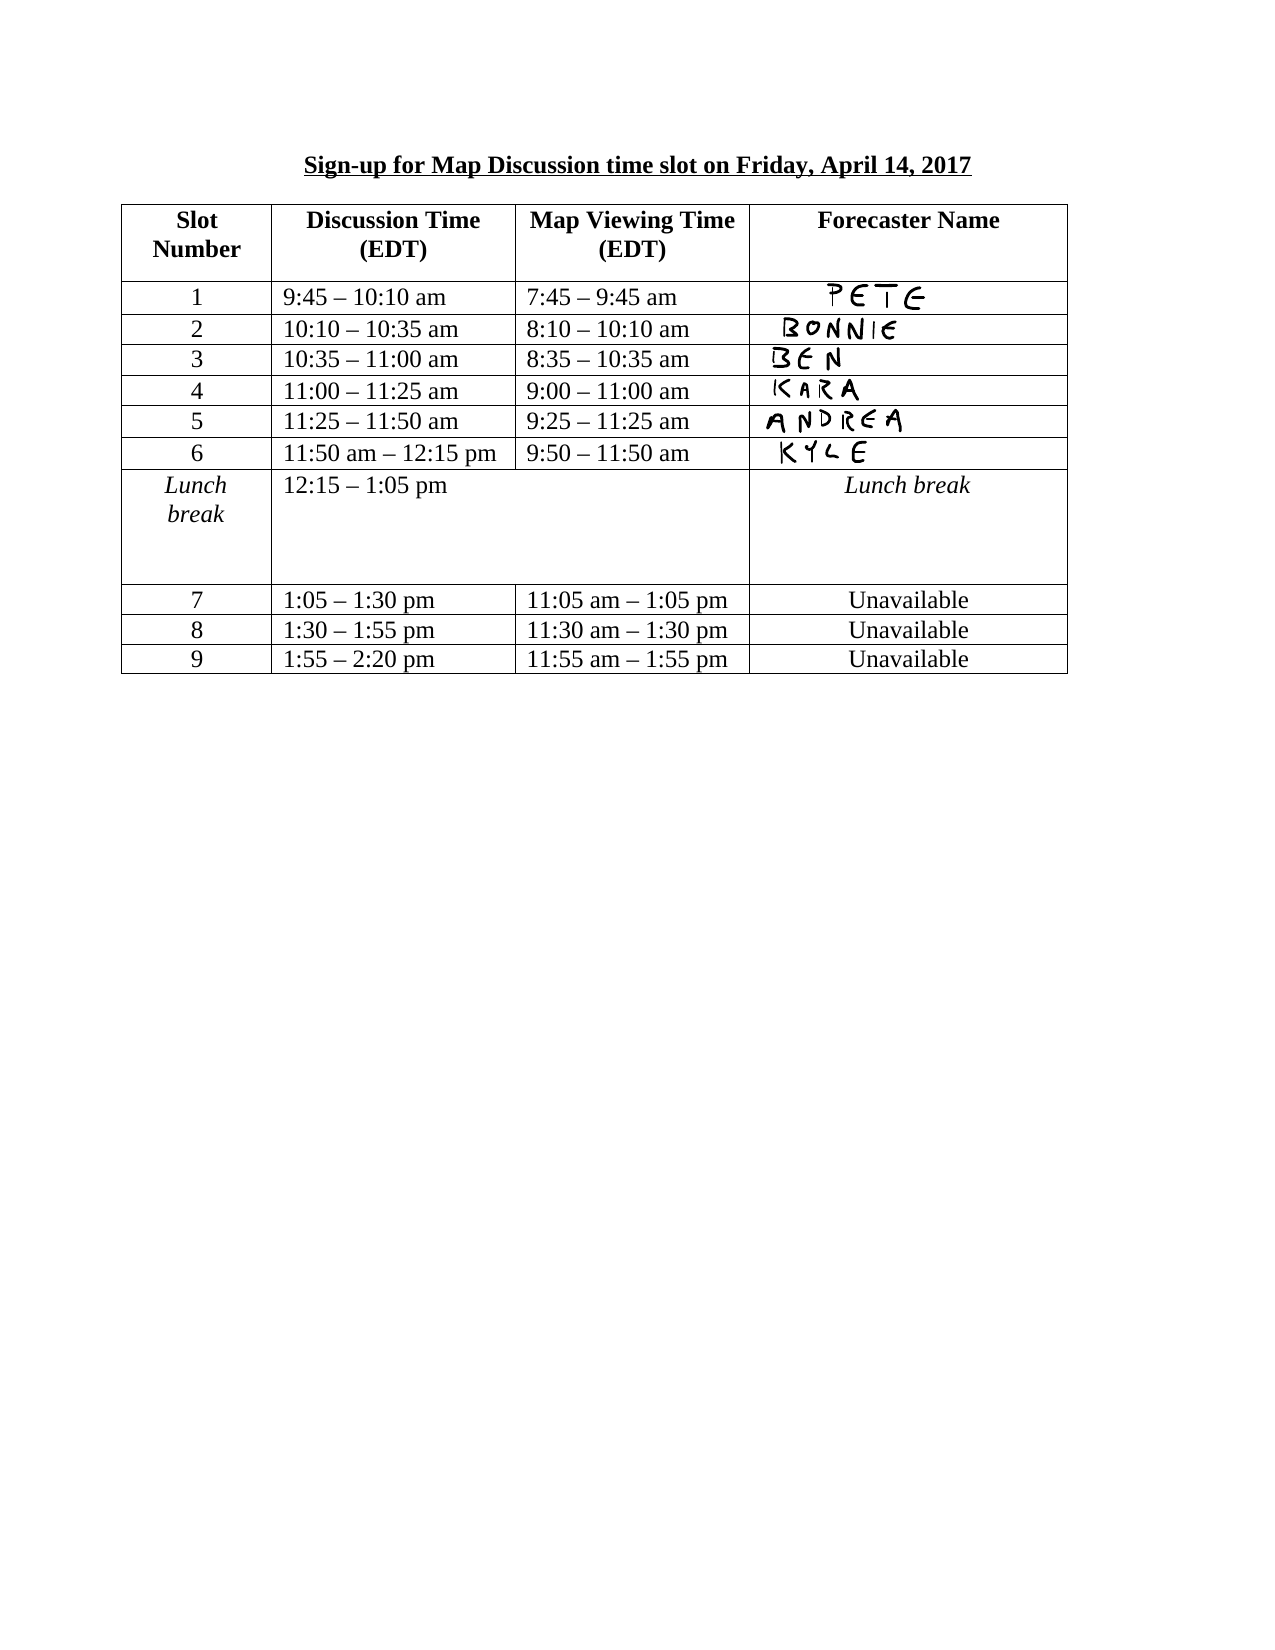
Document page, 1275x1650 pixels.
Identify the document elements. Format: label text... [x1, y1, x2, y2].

table_header Forecaster Name [750, 205, 1067, 281]
table_cell 8 [122, 615, 271, 643]
table_cell [750, 438, 1067, 469]
table_cell Unavailable [750, 645, 1067, 673]
table_cell Lunch break [122, 470, 271, 584]
table_cell 11:25 – 11:50 am [272, 406, 515, 437]
table_cell 11:00 – 11:25 am [272, 376, 515, 405]
table_cell 11:50 am – 12:15 pm [272, 438, 515, 469]
table_cell [750, 282, 1067, 313]
table_cell 10:10 – 10:35 am [272, 315, 515, 343]
table_cell 9:25 – 11:25 am [516, 406, 749, 437]
text Sign-up for Map Discussion time slot on Friday, April 14, 2017 [150, 150, 1125, 179]
table_cell 1:55 – 2:20 pm [272, 645, 515, 673]
table_cell 3 [122, 345, 271, 375]
table_cell 9:45 – 10:10 am [272, 282, 515, 313]
table_cell 10:35 – 11:00 am [272, 345, 515, 375]
table_header Slot Number [122, 205, 271, 281]
table_cell 4 [122, 376, 271, 405]
table_cell 7 [122, 585, 271, 614]
table_cell [750, 406, 1067, 437]
table_header Map Viewing Time (EDT) [516, 205, 749, 281]
table_cell Lunch break [750, 470, 1067, 584]
table_cell 2 [122, 315, 271, 343]
table_cell Unavailable [750, 615, 1067, 643]
table_cell [750, 345, 1067, 375]
table_cell 8:10 – 10:10 am [516, 315, 749, 343]
table_cell 9 [122, 645, 271, 673]
table_cell 8:35 – 10:35 am [516, 345, 749, 375]
table_cell 1:05 – 1:30 pm [272, 585, 515, 614]
table_cell [750, 376, 1067, 405]
table_cell 7:45 – 9:45 am [516, 282, 749, 313]
table_cell 5 [122, 406, 271, 437]
table_cell 6 [122, 438, 271, 469]
table_cell 1:30 – 1:55 pm [272, 615, 515, 643]
table_cell [750, 315, 1067, 343]
table_cell 11:05 am – 1:05 pm [516, 585, 749, 614]
table_cell 11:55 am – 1:55 pm [516, 645, 749, 673]
table_cell Unavailable [750, 585, 1067, 614]
table_cell 11:30 am – 1:30 pm [516, 615, 749, 643]
table_header Discussion Time (EDT) [272, 205, 515, 281]
table_cell 9:00 – 11:00 am [516, 376, 749, 405]
table_cell 12:15 – 1:05 pm [272, 470, 749, 584]
table_cell 1 [122, 282, 271, 313]
table_cell 9:50 – 11:50 am [516, 438, 749, 469]
